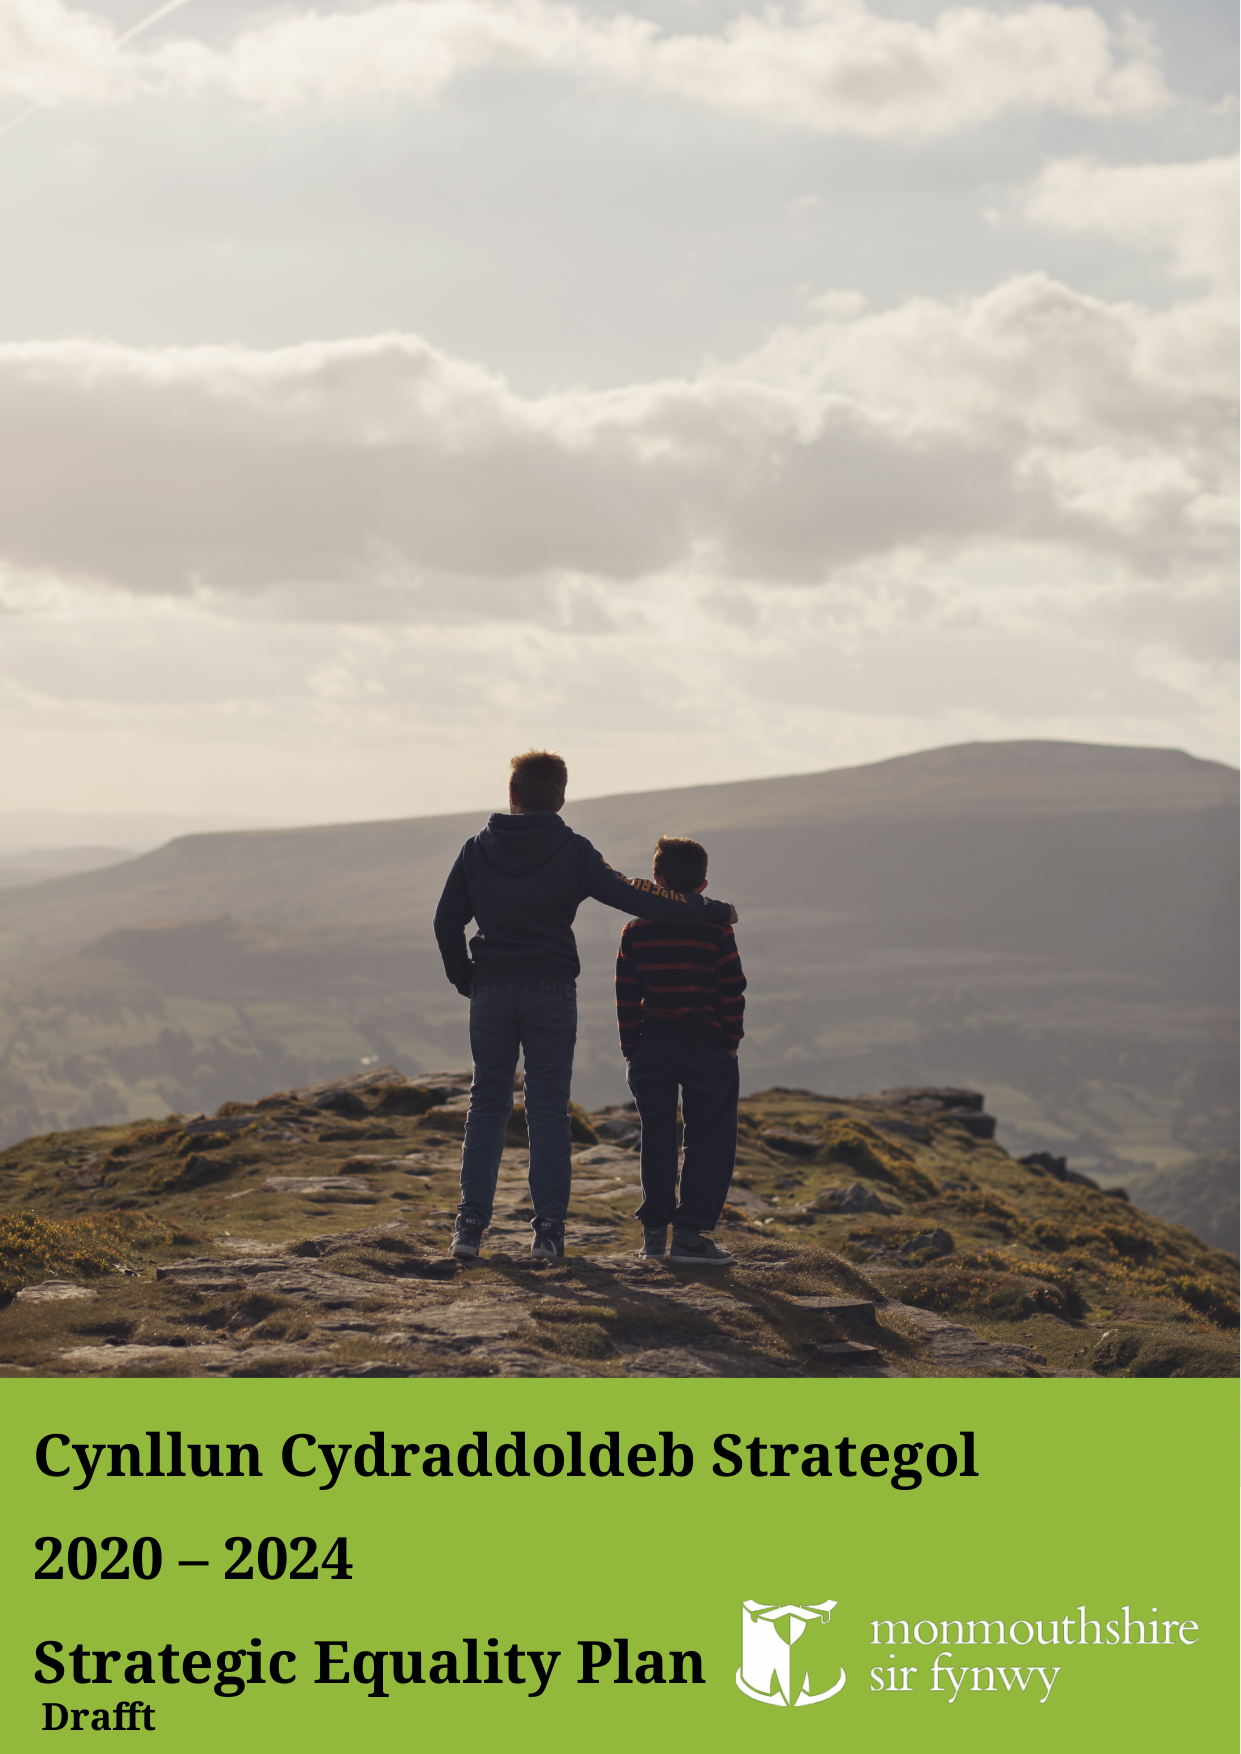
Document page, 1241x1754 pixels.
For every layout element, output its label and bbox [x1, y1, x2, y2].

picture [0, 0, 1241, 1377]
picture [736, 1600, 1198, 1706]
